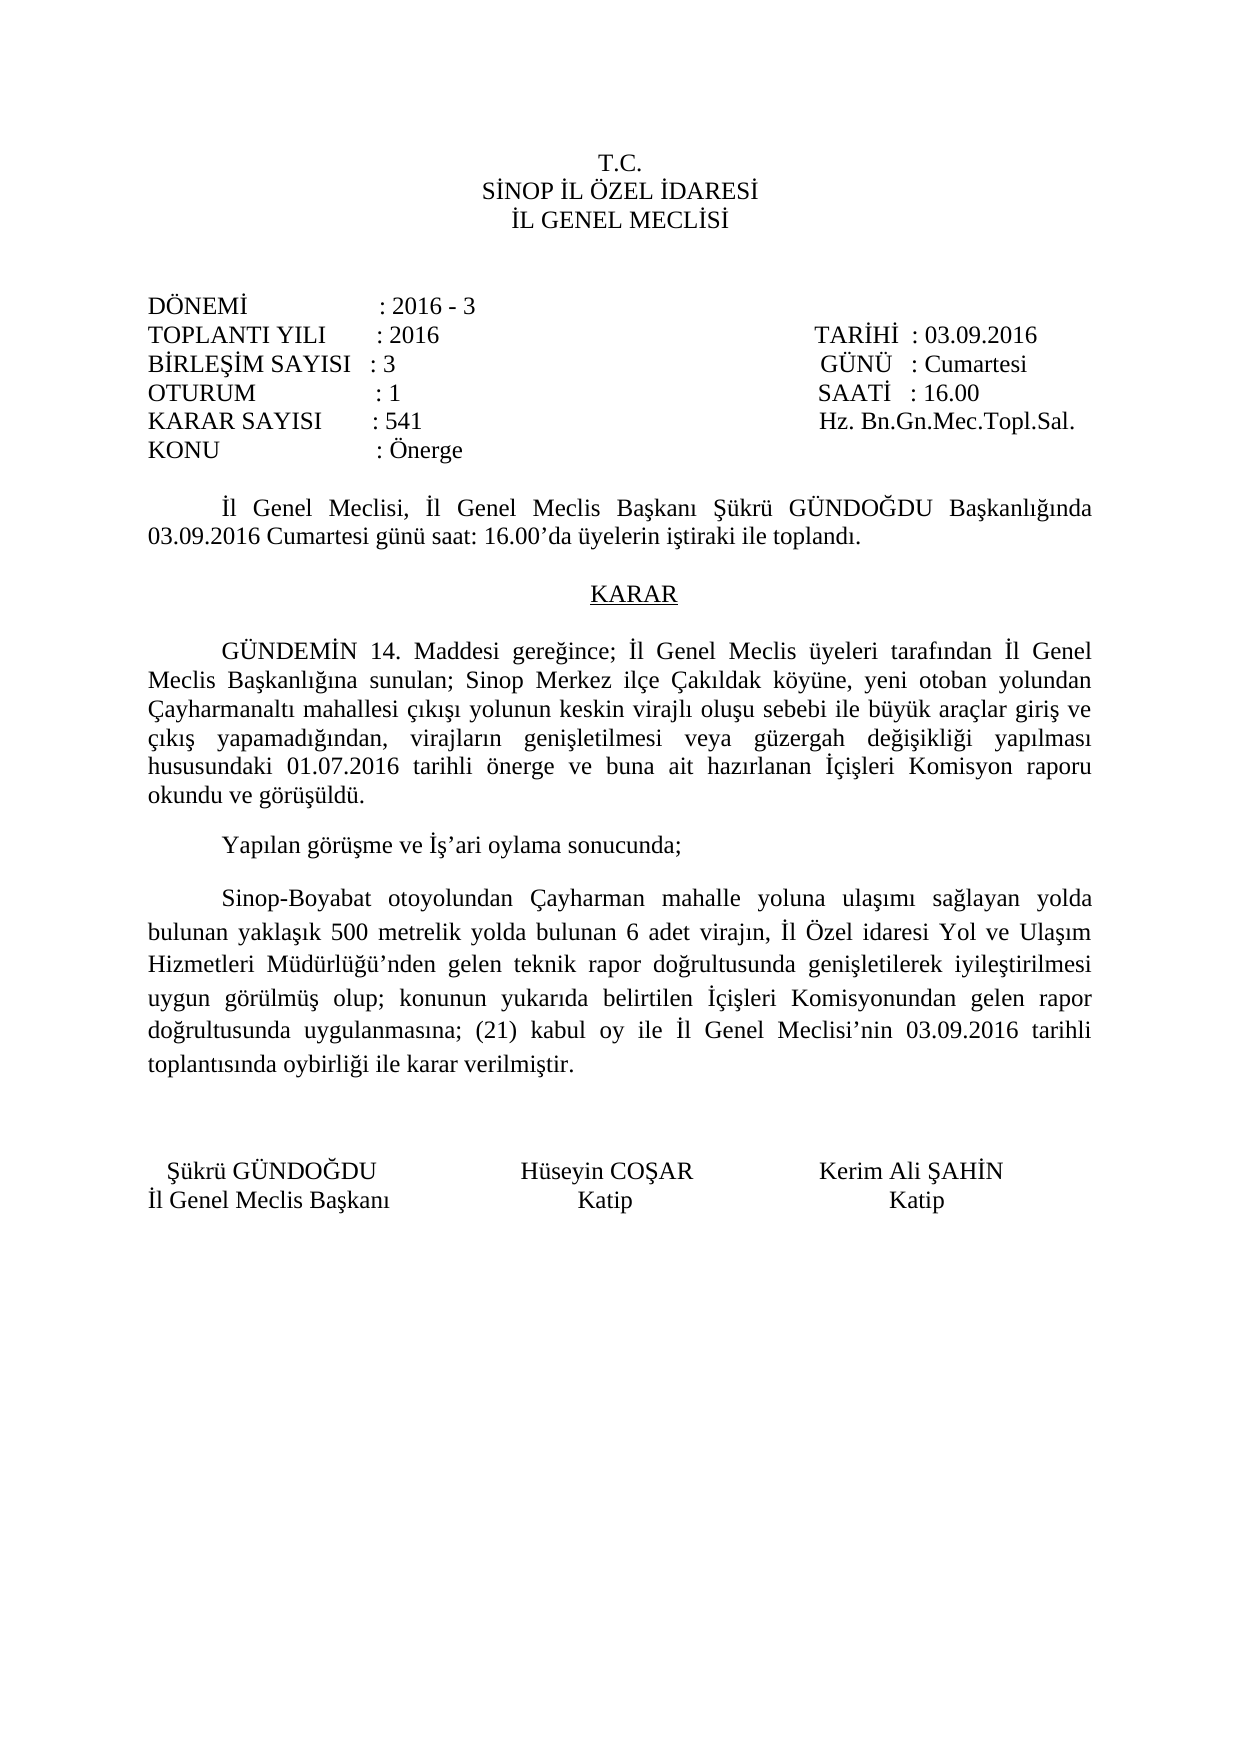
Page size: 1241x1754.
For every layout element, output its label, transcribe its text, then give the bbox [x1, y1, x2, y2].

text OTURUM : 1 SAATİ : 16.00 [148, 378, 1093, 406]
text Yapılan görüşme ve İş’ari oylama sonucunda; [148, 830, 1093, 858]
text KARAR SAYISI : 541 Hz. Bn.Gn.Mec.Topl.Sal. [148, 406, 1093, 435]
text GÜNDEMİN 14. Maddesi gereğince; İl Genel Meclis üyeleri tarafından İl Genel Meclis Başkanlığına sunulan; Sinop Merkez ilçe Çakıldak köyüne, yeni otoban yolundan Çayharmanaltı mahallesi çıkışı yolunun keskin virajlı oluşu sebebi ile büyük araçlar giriş ve çıkış yapamadığından, virajların genişletilmesi veya güzergah değişikliği yapılması hususundaki 01.07.2016 tarihli önerge ve buna ait hazırlanan İçişleri Komisyon raporu okundu ve görüşüldü. [148, 636, 1093, 809]
text T.C. [148, 148, 1093, 176]
text BİRLEŞİM SAYISI : 3 GÜNÜ : Cumartesi [148, 349, 1093, 378]
text Sinop-Boyabat otoyolundan Çayharman mahalle yoluna ulaşımı sağlayan yolda bulunan yaklaşık 500 metrelik yolda bulunan 6 adet virajın, İl Özel idaresi Yol ve Ulaşım Hizmetleri Müdürlüğü’nden gelen teknik rapor doğrultusunda genişletilerek iyileştirilmesi uygun görülmüş olup; konunun yukarıda belirtilen İçişleri Komisyonundan gelen rapor doğrultusunda uygulanmasına; (21) kabul oy ile İl Genel Meclisi’nin 03.09.2016 tarihli toplantısında oybirliği ile karar verilmiştir. [148, 883, 1093, 1077]
text TOPLANTI YILI : 2016 TARİHİ : 03.09.2016 [148, 320, 1093, 349]
text DÖNEMİ : 2016 - 3 [148, 291, 1093, 320]
text KARAR [516, 579, 1093, 608]
text İL GENEL MECLİSİ [148, 205, 1093, 234]
text İl Genel Meclisi, İl Genel Meclis Başkanı Şükrü GÜNDOĞDU Başkanlığında 03.09.2016 Cumartesi günü saat: 16.00’da üyelerin iştiraki ile toplandı. [148, 493, 1093, 550]
text İl Genel Meclis Başkanı Katip Katip [148, 1185, 1093, 1214]
text KONU : Önerge [148, 435, 1093, 464]
text SİNOP İL ÖZEL İDARESİ [148, 176, 1093, 205]
text Şükrü GÜNDOĞDU Hüseyin COŞAR Kerim Ali ŞAHİN [148, 1156, 1093, 1185]
